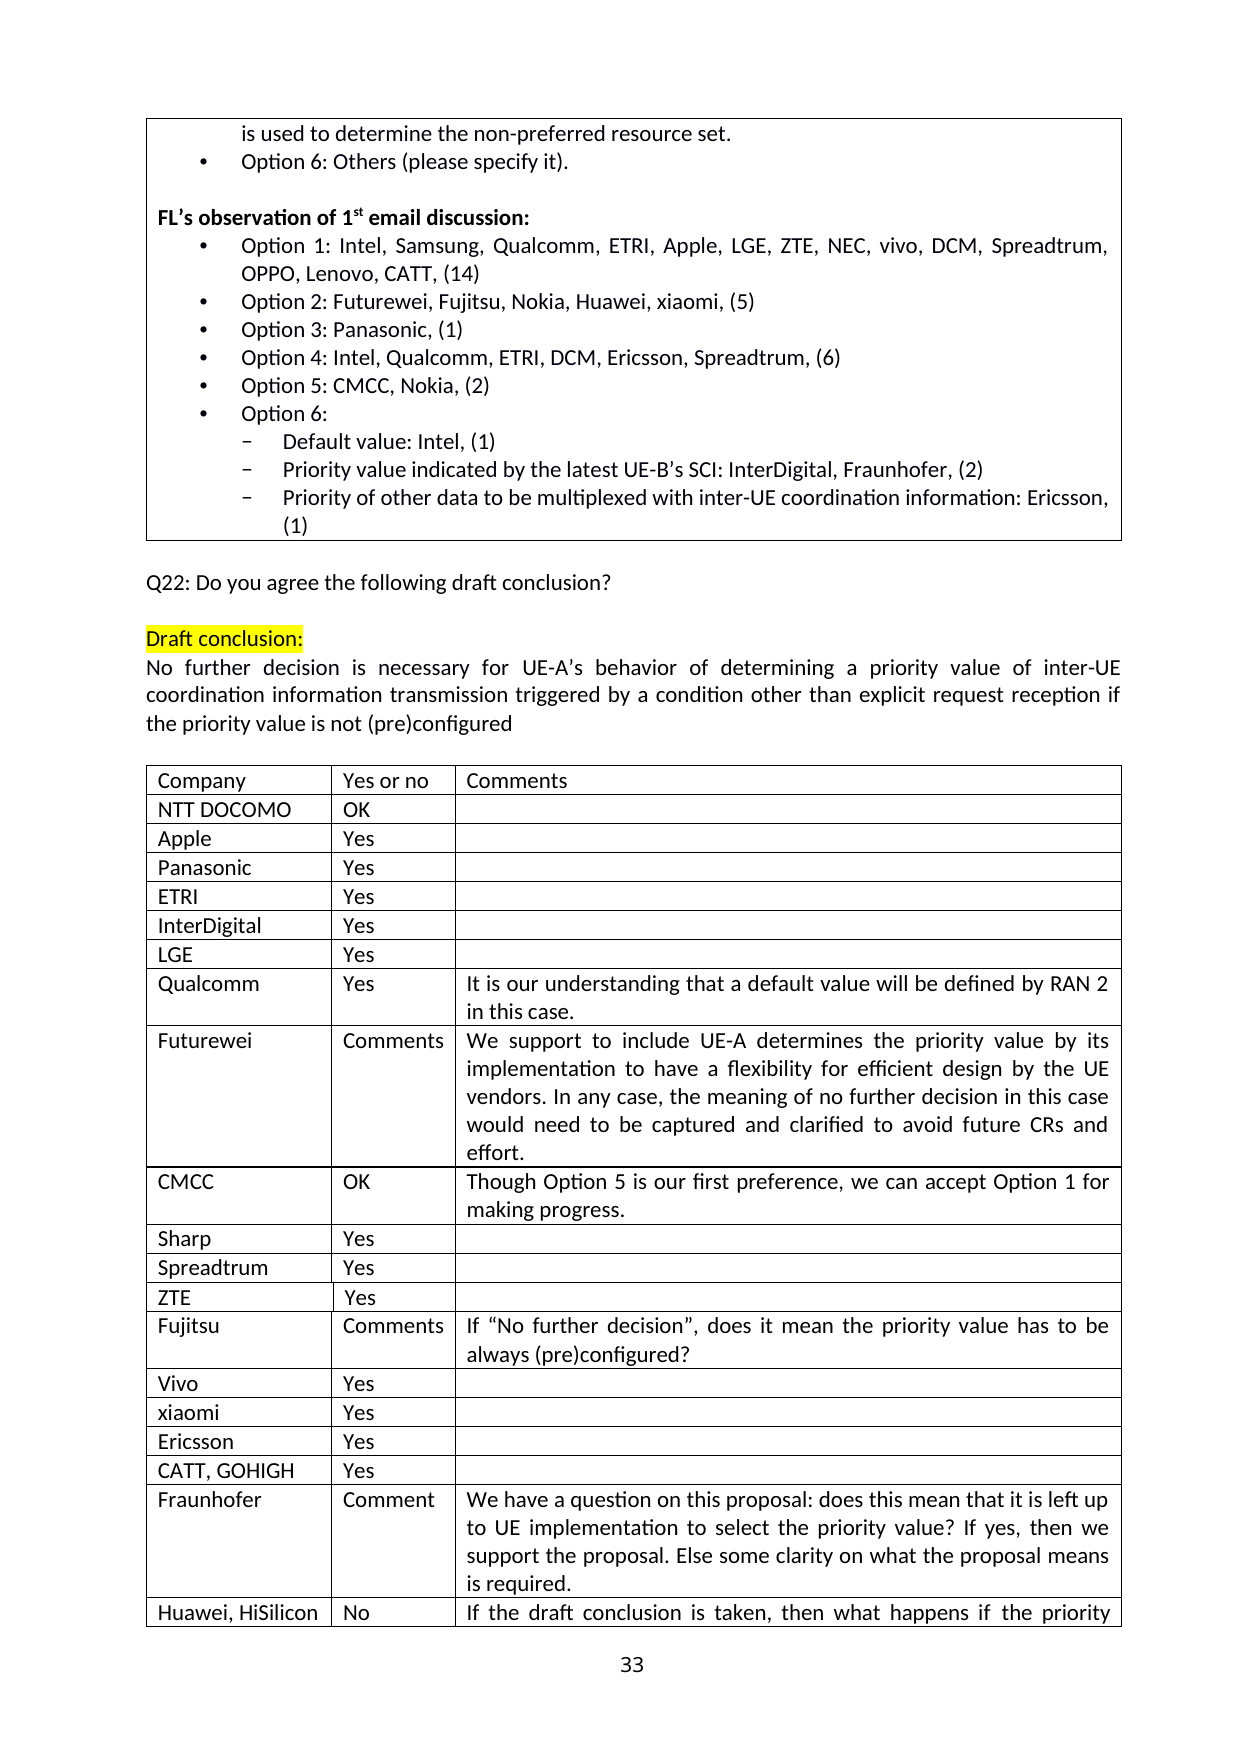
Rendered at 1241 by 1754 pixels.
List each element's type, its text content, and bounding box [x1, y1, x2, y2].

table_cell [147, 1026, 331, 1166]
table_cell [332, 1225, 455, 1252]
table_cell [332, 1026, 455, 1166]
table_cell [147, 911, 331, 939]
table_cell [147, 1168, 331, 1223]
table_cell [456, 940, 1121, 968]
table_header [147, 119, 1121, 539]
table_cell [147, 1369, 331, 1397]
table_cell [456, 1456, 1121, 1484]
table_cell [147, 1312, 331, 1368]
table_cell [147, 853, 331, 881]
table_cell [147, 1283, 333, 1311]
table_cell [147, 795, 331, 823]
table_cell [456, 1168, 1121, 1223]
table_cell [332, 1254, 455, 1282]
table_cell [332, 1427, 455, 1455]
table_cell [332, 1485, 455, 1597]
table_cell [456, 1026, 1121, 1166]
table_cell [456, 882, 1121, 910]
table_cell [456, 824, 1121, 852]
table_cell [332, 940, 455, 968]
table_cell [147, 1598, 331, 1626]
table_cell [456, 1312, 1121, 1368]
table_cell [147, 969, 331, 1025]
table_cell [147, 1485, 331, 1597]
text No further decision is necessary for UE-A’s behavior of determining a priority value of inter-UE coordination information transmission triggered by a condition other than explicit request reception if the priority value is not (pre)configured [146, 653, 1122, 737]
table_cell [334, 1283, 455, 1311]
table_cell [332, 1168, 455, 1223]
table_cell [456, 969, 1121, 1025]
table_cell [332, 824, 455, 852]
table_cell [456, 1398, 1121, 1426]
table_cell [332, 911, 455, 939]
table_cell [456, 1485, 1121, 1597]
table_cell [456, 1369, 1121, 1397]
text Q22: Do you agree the following draft conclusion? [146, 568, 1122, 597]
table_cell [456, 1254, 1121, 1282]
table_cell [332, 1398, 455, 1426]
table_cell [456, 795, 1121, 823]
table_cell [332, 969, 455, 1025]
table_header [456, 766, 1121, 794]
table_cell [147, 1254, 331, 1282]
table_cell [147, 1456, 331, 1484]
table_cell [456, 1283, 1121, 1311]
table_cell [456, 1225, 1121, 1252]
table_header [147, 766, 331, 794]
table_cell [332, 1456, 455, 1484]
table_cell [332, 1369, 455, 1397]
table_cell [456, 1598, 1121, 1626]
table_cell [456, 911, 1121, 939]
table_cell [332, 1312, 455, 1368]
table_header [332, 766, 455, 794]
text Draft conclusion: [146, 624, 1122, 653]
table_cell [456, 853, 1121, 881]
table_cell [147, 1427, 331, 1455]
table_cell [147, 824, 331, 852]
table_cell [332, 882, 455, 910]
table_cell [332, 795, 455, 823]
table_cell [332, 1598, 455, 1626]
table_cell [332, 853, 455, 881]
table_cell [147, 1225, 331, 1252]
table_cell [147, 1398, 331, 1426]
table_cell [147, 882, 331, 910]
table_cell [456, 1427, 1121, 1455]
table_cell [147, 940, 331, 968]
